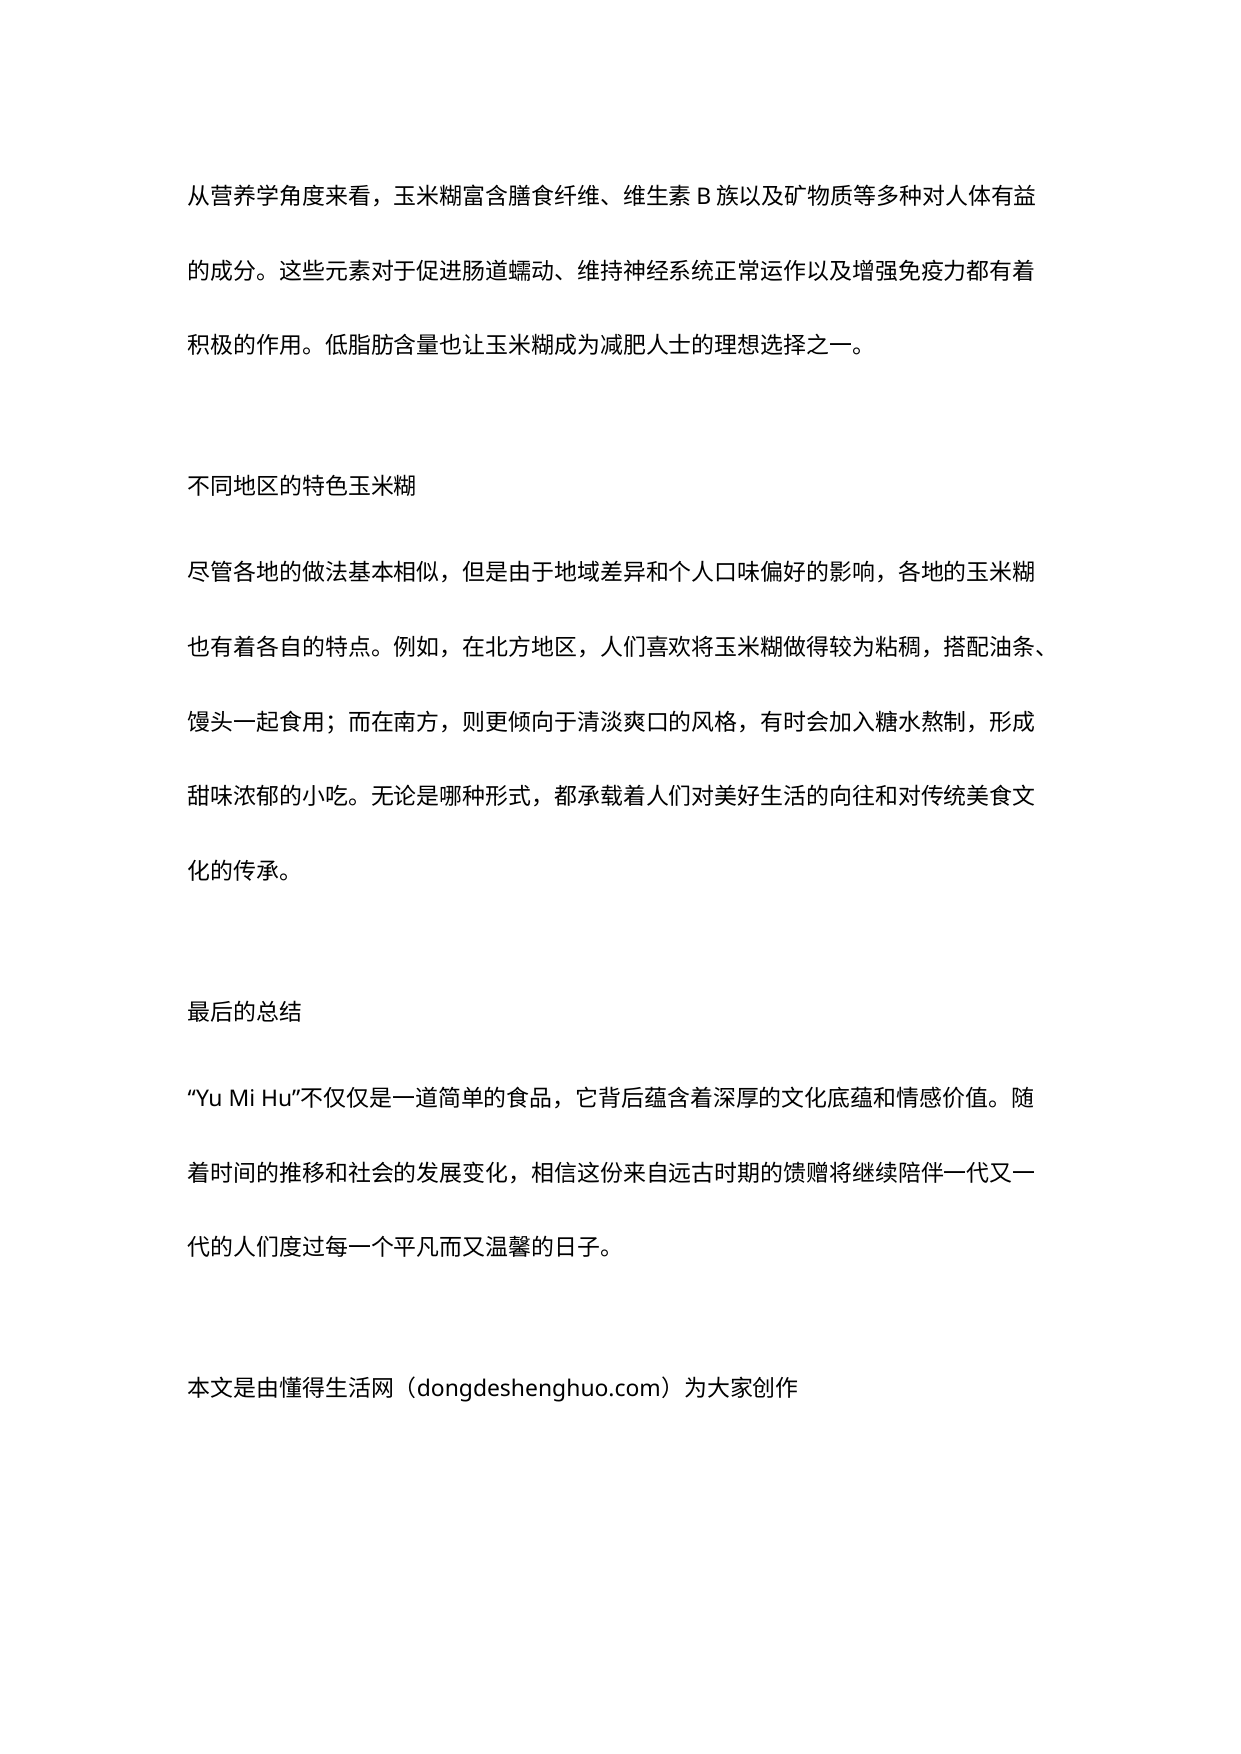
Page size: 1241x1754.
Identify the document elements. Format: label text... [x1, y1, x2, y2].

text 最后的总结 [187, 977, 1053, 1042]
text 不同地区的特色玉米糊 [187, 452, 1053, 517]
text “Yu Mi Hu”不仅仅是一道简单的食品，它背后蕴含着深厚的文化底蕴和情感价值。随着时间的推移和社会的发展变化，相信这份来自远古时期的馈赠将继续陪伴一代又一代的人们度过每一个平凡而又温馨的日子。 [187, 1064, 1053, 1278]
text 尽管各地的做法基本相似，但是由于地域差异和个人口味偏好的影响，各地的玉米糊也有着各自的特点。例如，在北方地区，人们喜欢将玉米糊做得较为粘稠，搭配油条、馒头一起食用；而在南方，则更倾向于清淡爽口的风格，有时会加入糖水熬制，形成甜味浓郁的小吃。无论是哪种形式，都承载着人们对美好生活的向往和对传统美食文化的传承。 [187, 538, 1053, 902]
text 从营养学角度来看，玉米糊富含膳食纤维、维生素B族以及矿物质等多种对人体有益的成分。这些元素对于促进肠道蠕动、维持神经系统正常运作以及增强免疫力都有着积极的作用。低脂肪含量也让玉米糊成为减肥人士的理想选择之一。 [187, 162, 1053, 376]
text 本文是由懂得生活网（dongdeshenghuo.com）为大家创作 [187, 1354, 1053, 1419]
